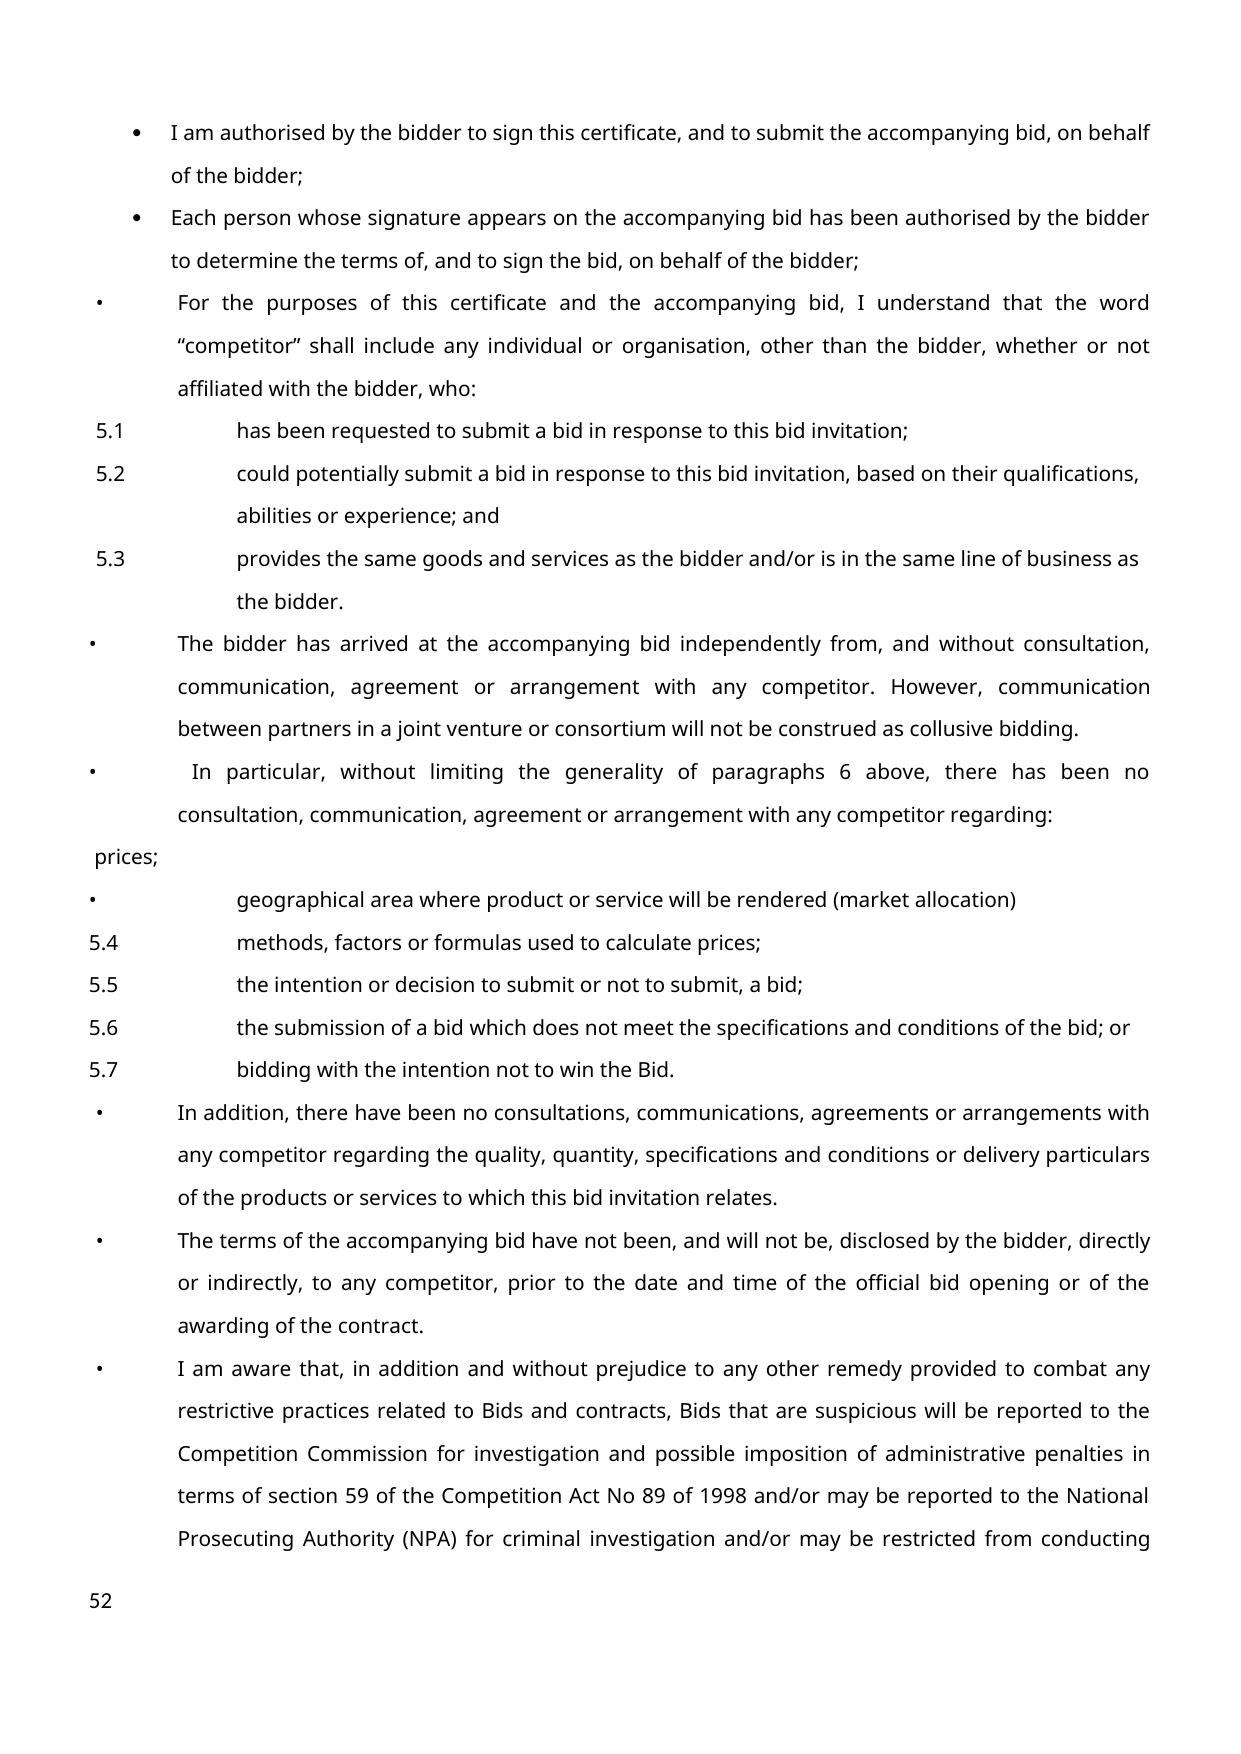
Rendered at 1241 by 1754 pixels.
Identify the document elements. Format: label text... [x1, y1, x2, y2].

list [96, 1354, 1152, 1552]
text 5.7 bidding with the intention not to win the Bid. [89, 1055, 1152, 1084]
list The terms of the accompanying bid have not been, and will not be, disclosed by the bidder, directly or indirectly, to any competitor, prior to the date and time of the official bid opening or of the awarding of the contract. [96, 1226, 1152, 1339]
list In addition, there have been no consultations, communications, agreements or arrangements with any competitor regarding the quality, quantity, specifications and conditions or delivery particulars of the products or services to which this bid invitation relates. [96, 1098, 1152, 1212]
text prices; [89, 842, 1152, 871]
text 5.6 the submission of a bid which does not meet the specifications and conditions of the bid; or [89, 1013, 1152, 1041]
text 5.4 methods, factors or formulas used to calculate prices; [89, 928, 1152, 956]
list For the purposes of this certificate and the accompanying bid, I understand that the word “competitor” shall include any individual or organisation, other than the bidder, whether or not affiliated with the bidder, who: [96, 288, 1152, 402]
list In particular, without limiting the generality of paragraphs 6 above, there has been no consultation, communication, agreement or arrangement with any competitor regarding: [89, 757, 1152, 828]
list I am authorised by the bidder to sign this certificate, and to submit the accompanying bid, on behalf of the bidder; [133, 118, 1152, 189]
text 5.2 could potentially submit a bid in response to this bid invitation, based on their qualifications, abilities or experience; and [96, 459, 1152, 530]
list The bidder has arrived at the accompanying bid independently from, and without consultation, communication, agreement or arrangement with any competitor. However, communication between partners in a joint venture or consortium will not be construed as collusive bidding. [89, 629, 1152, 743]
list geographical area where product or service will be rendered (market allocation) [89, 885, 1152, 913]
list Each person whose signature appears on the accompanying bid has been authorised by the bidder to determine the terms of, and to sign the bid, on behalf of the bidder; [133, 203, 1152, 274]
text 5.1 has been requested to submit a bid in response to this bid invitation; [96, 416, 1152, 445]
text 5.3 provides the same goods and services as the bidder and/or is in the same line of business as the bidder. [96, 544, 1152, 615]
text 5.5 the intention or decision to submit or not to submit, a bid; [89, 970, 1152, 999]
